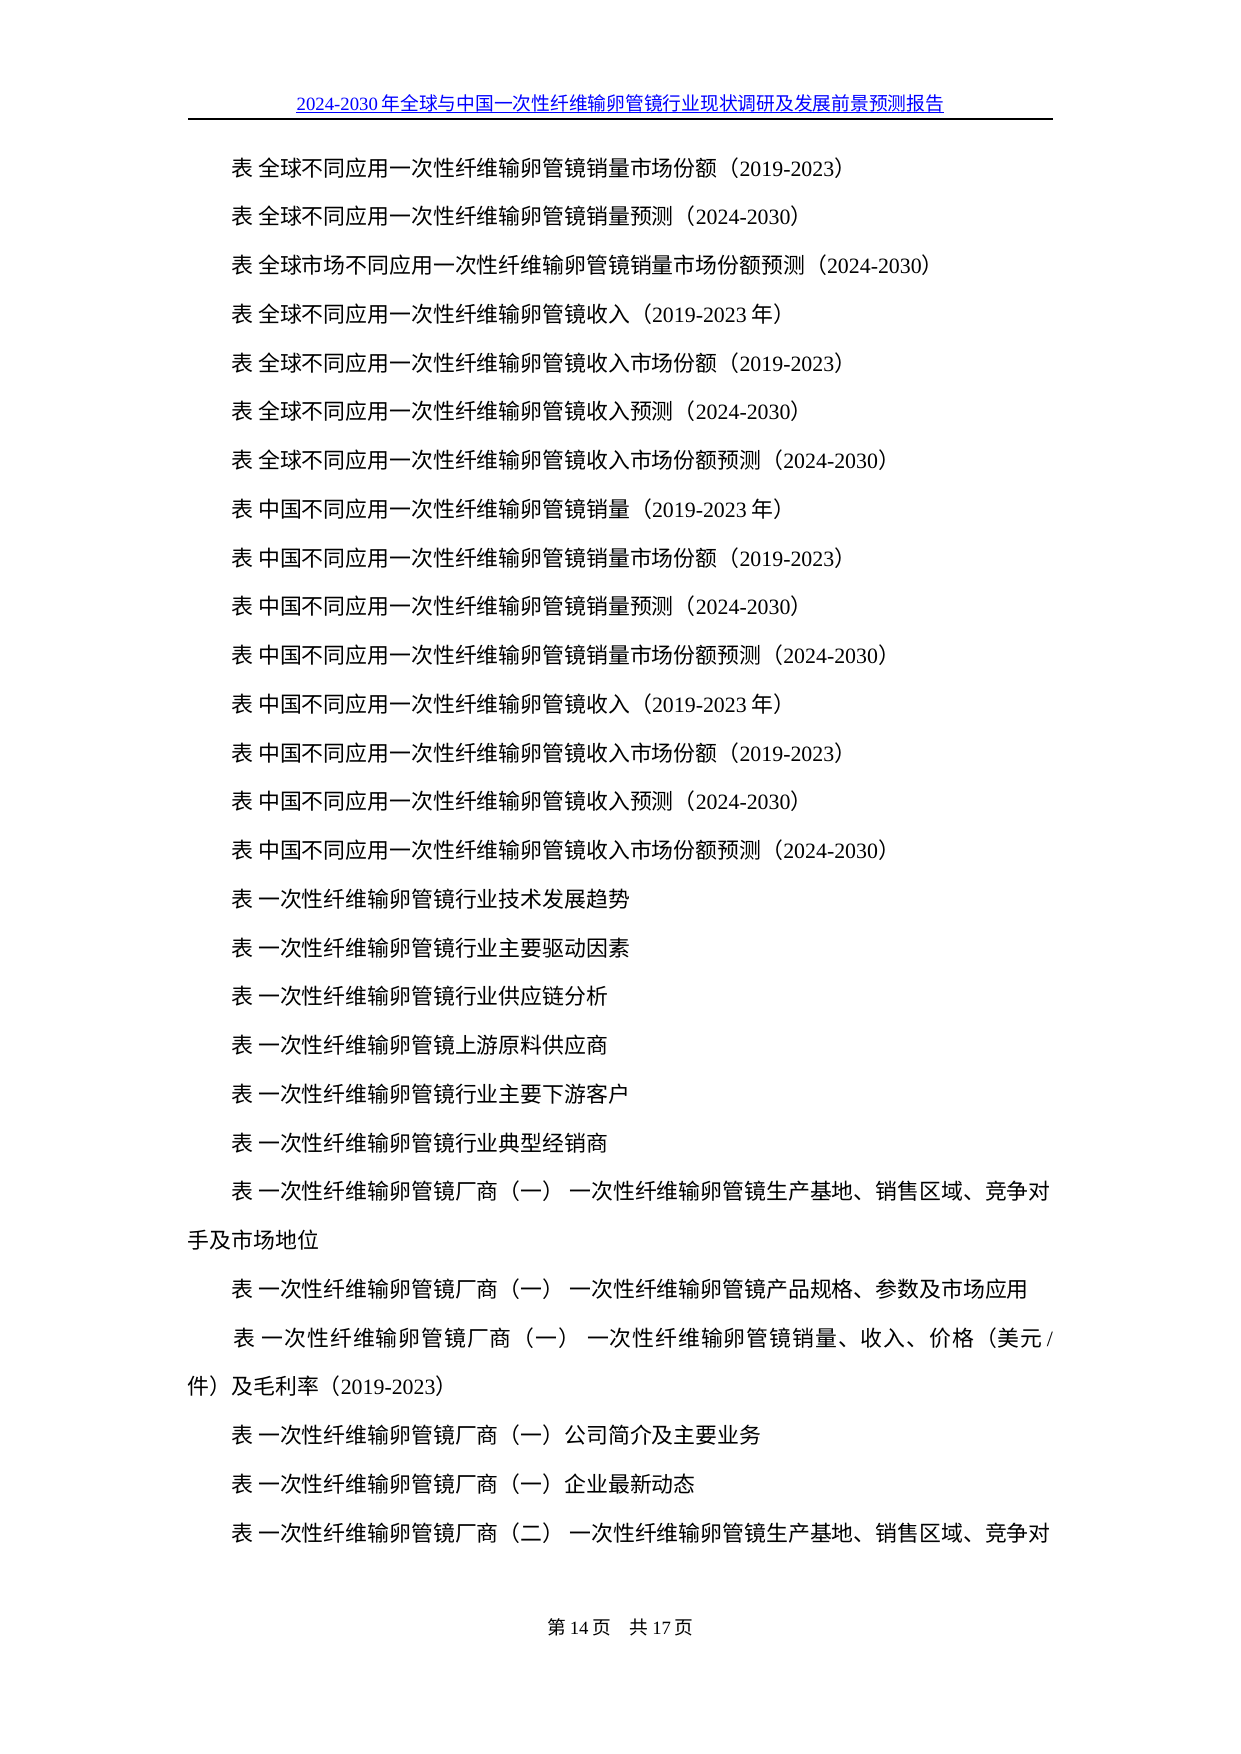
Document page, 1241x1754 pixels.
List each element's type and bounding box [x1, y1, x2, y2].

text [187, 150, 1053, 1548]
